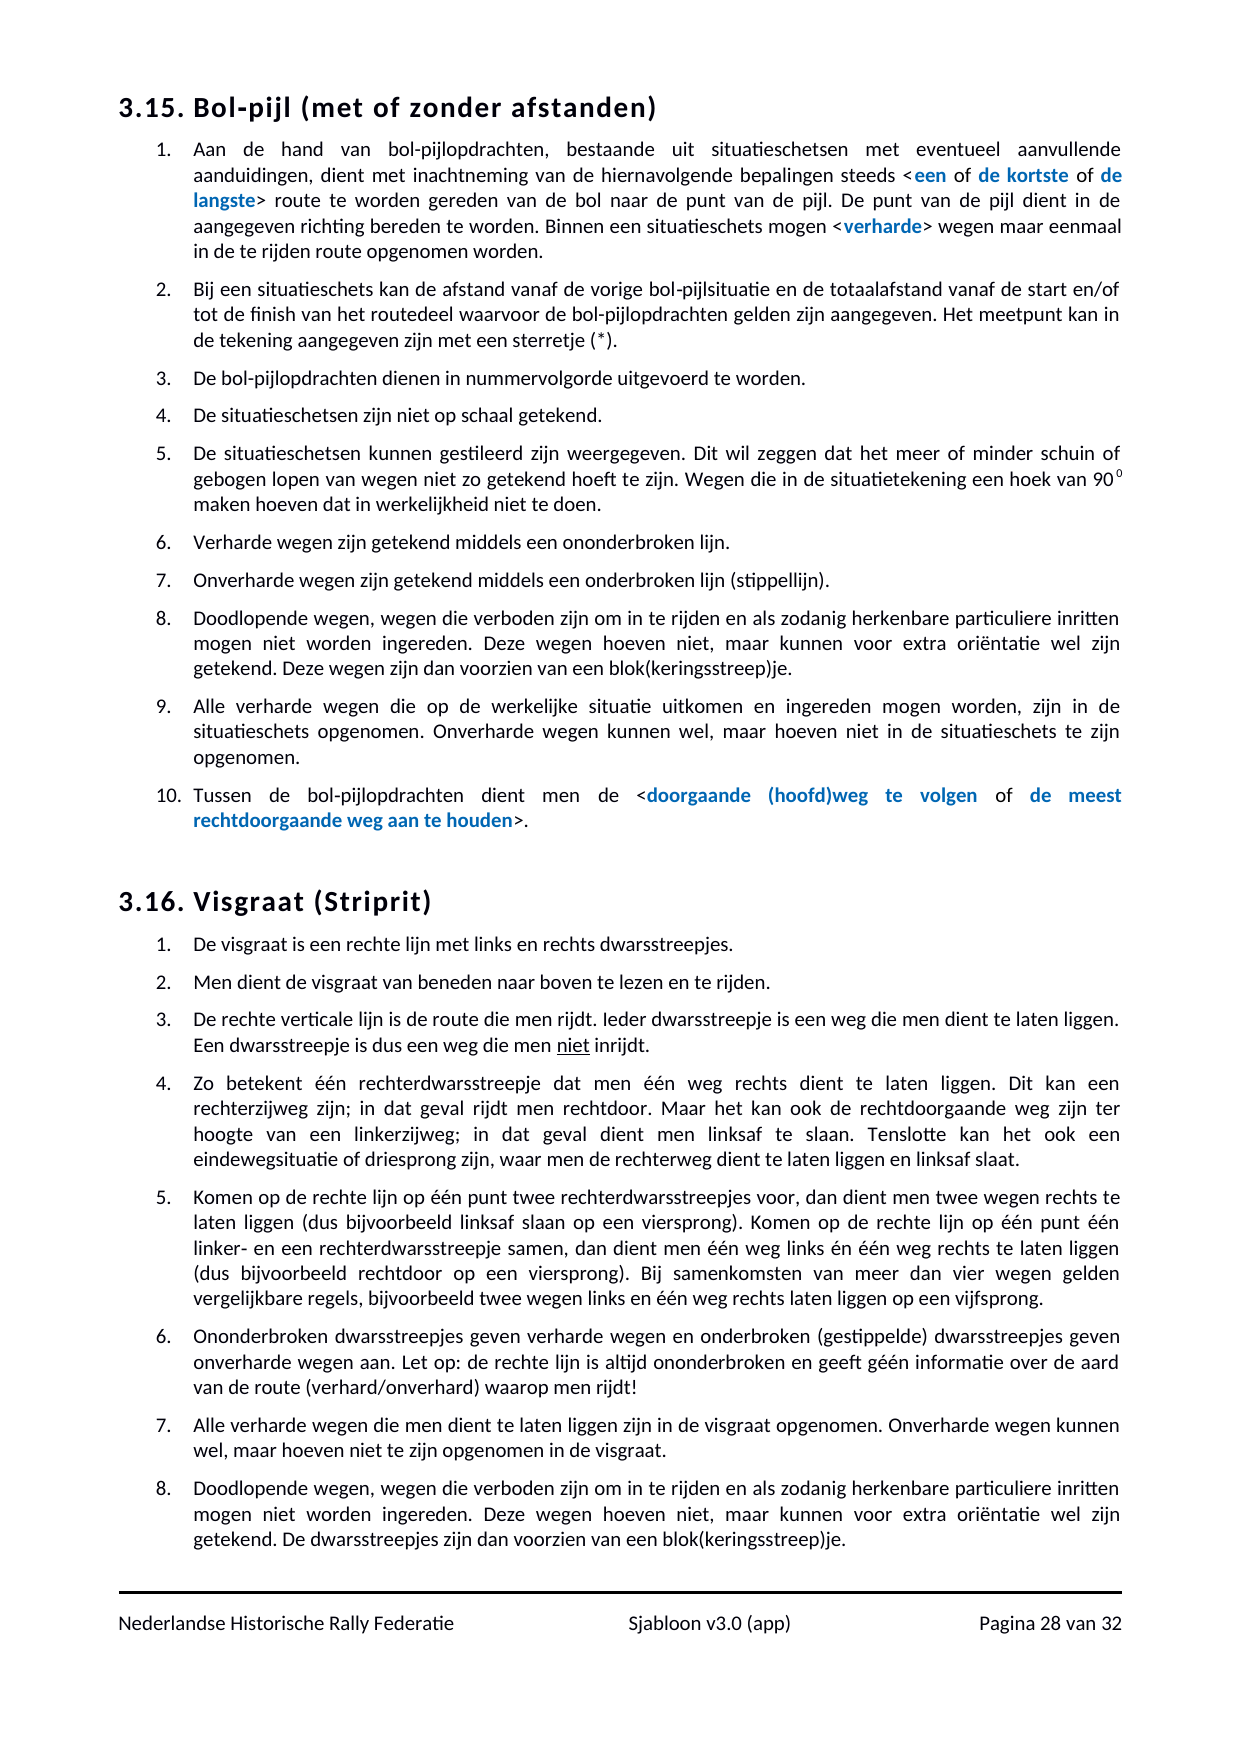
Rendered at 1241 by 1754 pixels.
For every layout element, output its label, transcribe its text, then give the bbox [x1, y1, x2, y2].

subtitle Visgraat (Striprit) [118, 883, 1122, 919]
list Alle verharde wegen die op de werkelijke situatie uitkomen en ingereden mogen worden, zijn in de situatieschets opgenomen. Onverharde wegen kunnen wel, maar hoeven niet in de situatieschets te zijn opgenomen. [156, 693, 1122, 769]
subtitle Bol‐pijl (met of zonder afstanden) [118, 89, 1122, 124]
list Onverharde wegen zijn getekend middels een onderbroken lijn (stippellijn). [156, 567, 1122, 592]
list Doodlopende wegen, wegen die verboden zijn om in te rijden en als zodanig herkenbare particuliere inritten mogen niet worden ingereden. Deze wegen hoeven niet, maar kunnen voor extra oriëntatie wel zijn getekend. Deze wegen zijn dan voorzien van een blok(keringsstreep)je. [156, 605, 1122, 681]
list Verharde wegen zijn getekend middels een ononderbroken lijn. [156, 529, 1122, 554]
list De visgraat is een rechte lijn met links en rechts dwarsstreepjes. [156, 931, 1122, 956]
list De bol-pijlopdrachten dienen in nummervolgorde uitgevoerd te worden. [156, 365, 1122, 390]
list De situatieschetsen kunnen gestileerd zijn weergegeven. Dit wil zeggen dat het meer of minder schuin of gebogen lopen van wegen niet zo getekend hoeft te zijn. Wegen die in de situatietekening een hoek van 900 maken hoeven dat in werkelijkheid niet te doen. [156, 440, 1122, 517]
list Komen op de rechte lijn op één punt twee rechterdwarsstreepjes voor, dan dient men twee wegen rechts te laten liggen (dus bijvoorbeeld linksaf slaan op een viersprong). Komen op de rechte lijn op één punt één linker‐ en een rechterdwarsstreepje samen, dan dient men één weg links én één weg rechts te laten liggen (dus bijvoorbeeld rechtdoor op een viersprong). Bij samenkomsten van meer dan vier wegen gelden vergelijkbare regels, bijvoorbeeld twee wegen links en één weg rechts laten liggen op een vijfsprong. [156, 1184, 1122, 1311]
list Men dient de visgraat van beneden naar boven te lezen en te rijden. [156, 969, 1122, 994]
list Alle verharde wegen die men dient te laten liggen zijn in de visgraat opgenomen. Onverharde wegen kunnen wel, maar hoeven niet te zijn opgenomen in de visgraat. [156, 1412, 1122, 1463]
list De rechte verticale lijn is de route die men rijdt. Ieder dwarsstreepje is een weg die men dient te laten liggen. Een dwarsstreepje is dus een weg die men niet inrijdt. [156, 1007, 1122, 1057]
list Bij een situatieschets kan de afstand vanaf de vorige bol‐pijlsituatie en de totaalafstand vanaf de start en/of tot de finish van het routedeel waarvoor de bol-pijlopdrachten gelden zijn aangegeven. Het meetpunt kan in de tekening aangegeven zijn met een sterretje (*). [156, 276, 1122, 352]
list Zo betekent één rechterdwarsstreepje dat men één weg rechts dient te laten liggen. Dit kan een rechterzijweg zijn; in dat geval rijdt men rechtdoor. Maar het kan ook de rechtdoorgaande weg zijn ter hoogte van een linkerzijweg; in dat geval dient men linksaf te slaan. Tenslotte kan het ook een eindewegsituatie of driesprong zijn, waar men de rechterweg dient te laten liggen en linksaf slaat. [156, 1070, 1122, 1172]
list Tussen de bol‐pijlopdrachten dient men de <doorgaande (hoofd)weg te volgen of de meest rechtdoorgaande weg aan te houden>. [156, 782, 1122, 833]
list Doodlopende wegen, wegen die verboden zijn om in te rijden en als zodanig herkenbare particuliere inritten mogen niet worden ingereden. Deze wegen hoeven niet, maar kunnen voor extra oriëntatie wel zijn getekend. De dwarsstreepjes zijn dan voorzien van een blok(keringsstreep)je. [156, 1475, 1122, 1552]
list Ononderbroken dwarsstreepjes geven verharde wegen en onderbroken (gestippelde) dwarsstreepjes geven onverharde wegen aan. Let op: de rechte lijn is altijd ononderbroken en geeft géén informatie over de aard van de route (verhard/onverhard) waarop men rijdt! [156, 1323, 1122, 1400]
list De situatieschetsen zijn niet op schaal getekend. [156, 403, 1122, 428]
list Aan de hand van bol-pijlopdrachten, bestaande uit situatieschetsen met eventueel aanvullende aanduidingen, dient met inachtneming van de hiernavolgende bepalingen steeds <een of de kortste of de langste> route te worden gereden van de bol naar de punt van de pijl. De punt van de pijl dient in de aangegeven richting bereden te worden. Binnen een situatieschets mogen <verharde> wegen maar eenmaal in de te rijden route opgenomen worden. [156, 137, 1122, 264]
